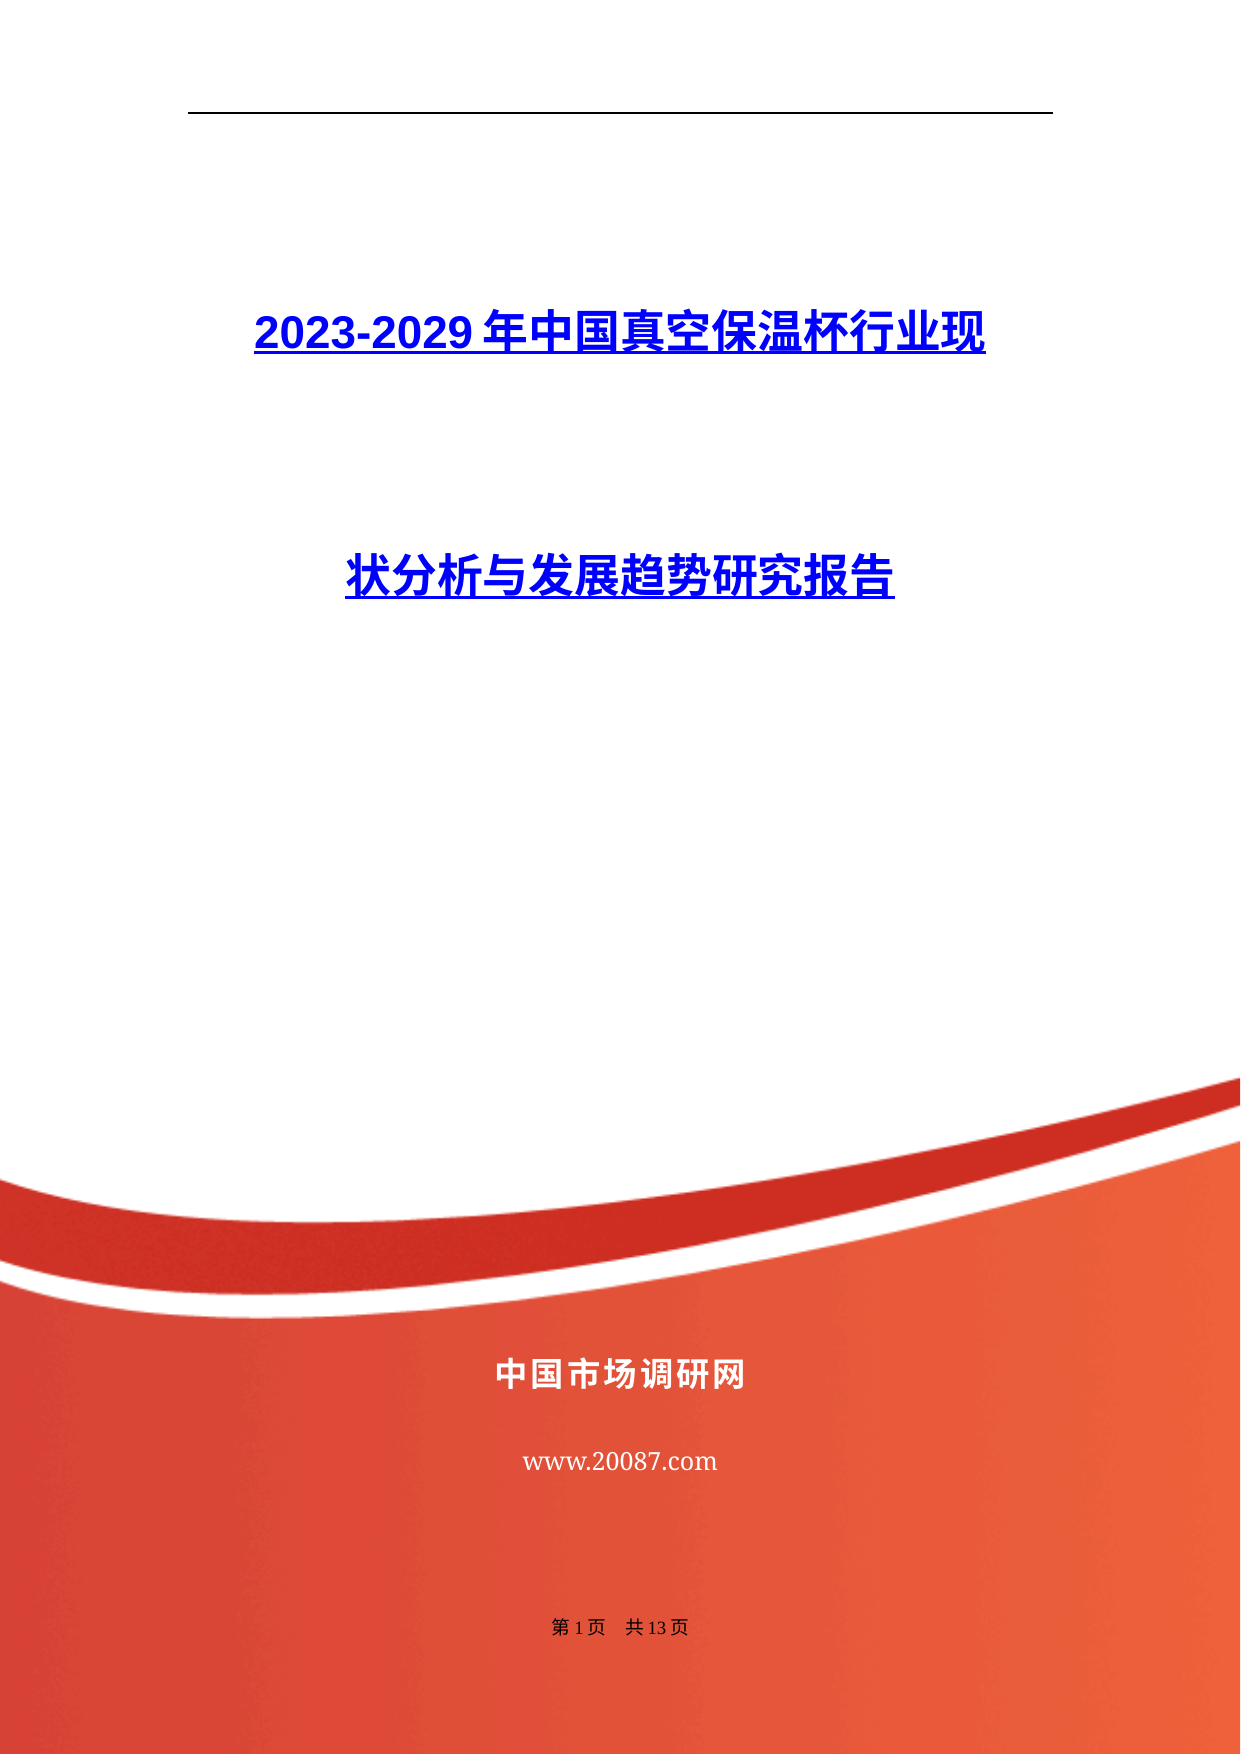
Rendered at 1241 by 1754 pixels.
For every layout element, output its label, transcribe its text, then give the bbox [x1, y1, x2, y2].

picture [0, 1006, 1241, 1754]
table_header 2023-2029年中国真空保温杯行业现状分析与发展趋势研究报告 [188, 207, 1053, 773]
subtitle 中国市场调研网 [187, 1339, 1053, 1404]
text www.20087.com [187, 1428, 1053, 1493]
